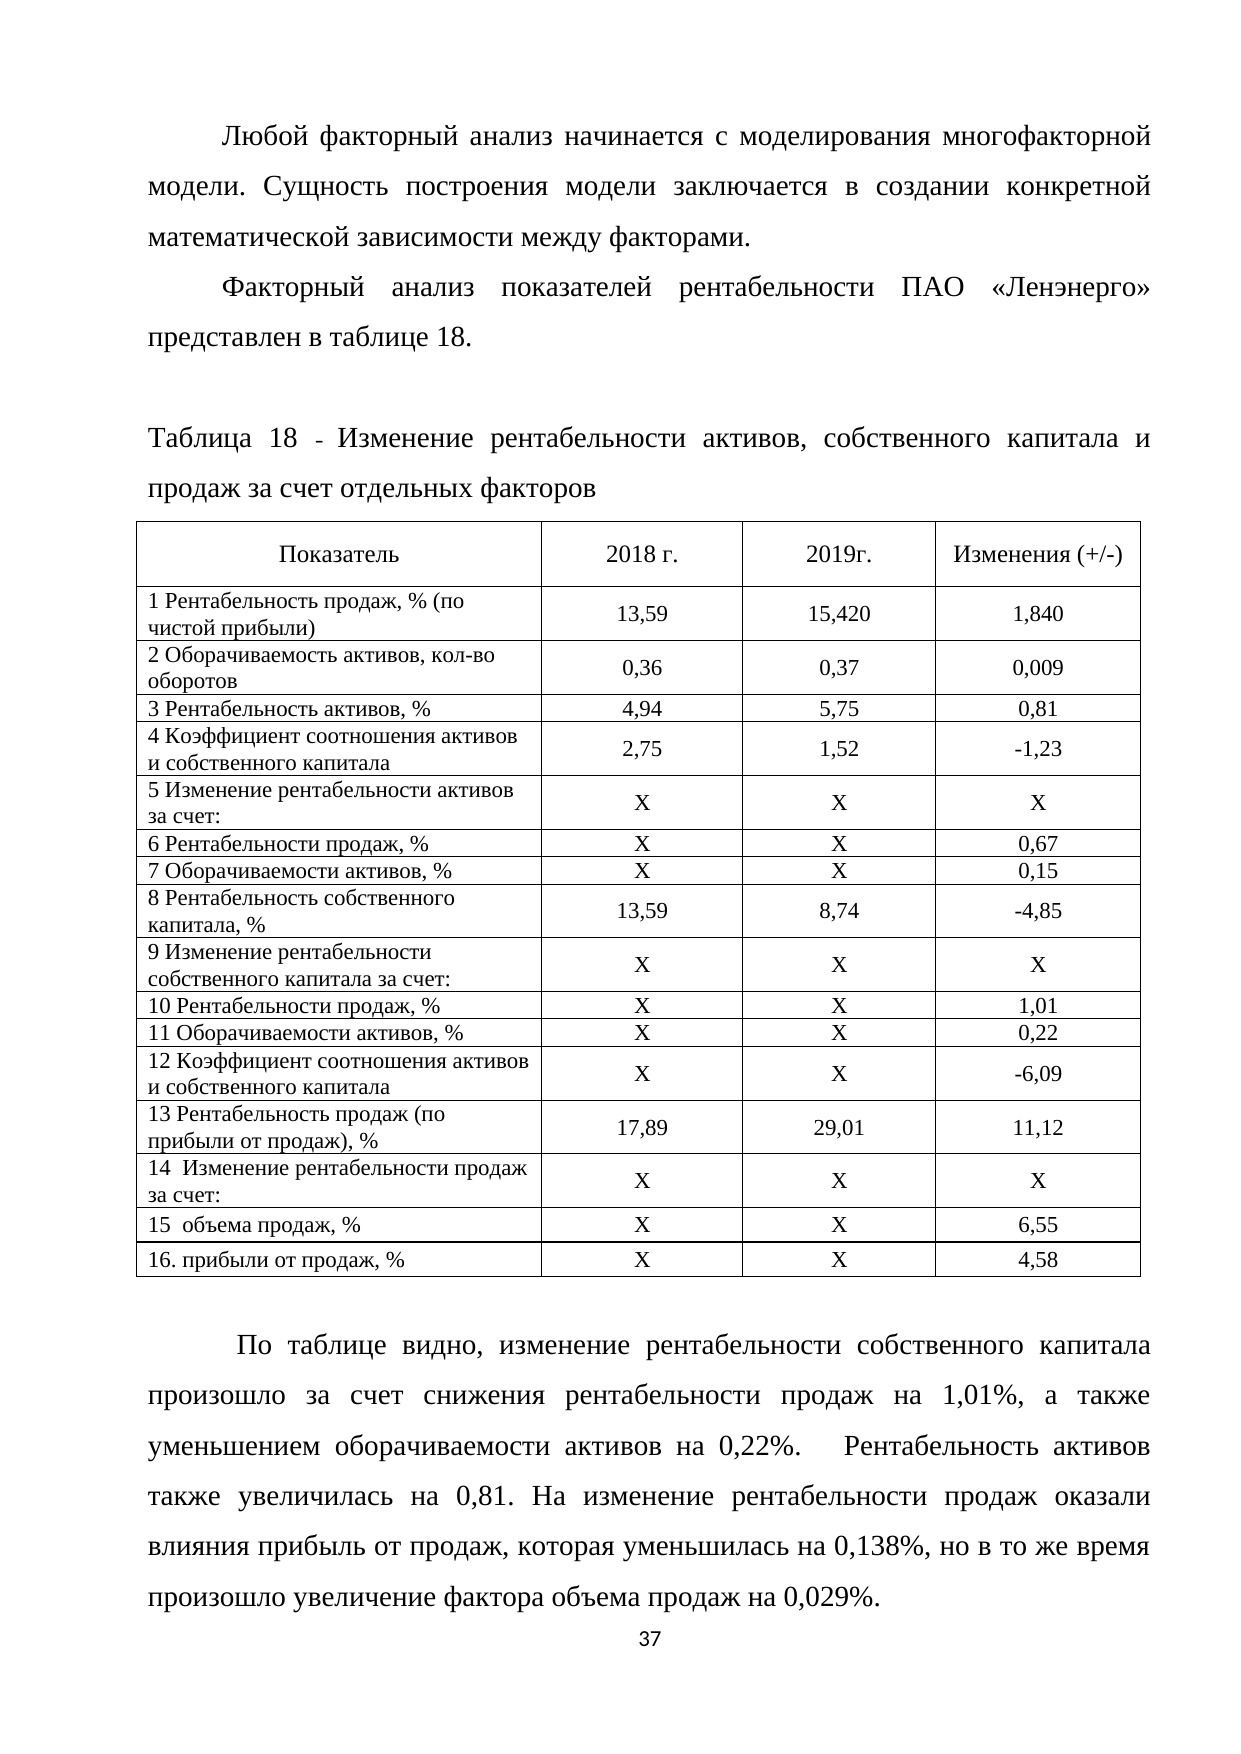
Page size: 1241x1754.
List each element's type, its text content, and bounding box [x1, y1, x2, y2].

table_cell 16. прибыли от продаж, % [137, 1243, 541, 1276]
table_cell 5 Изменение рентабельности активов за счет: [137, 776, 541, 829]
table_cell 12 Коэффициент соотношения активов и собственного капитала [137, 1047, 541, 1099]
table_cell Х [542, 992, 742, 1018]
table_cell 8 Рентабельность собственного капитала, % [137, 885, 541, 937]
table_cell 4,58 [936, 1243, 1140, 1276]
table_cell Х [936, 938, 1140, 991]
table_cell -6,09 [936, 1047, 1140, 1099]
table_header Изменения (+/-) [936, 522, 1140, 586]
table_cell 14 Изменение рентабельности продаж за счет: [137, 1154, 541, 1207]
table_cell 4,94 [542, 695, 742, 721]
table_cell Х [542, 830, 742, 856]
table_cell 0,36 [542, 641, 742, 694]
table_cell 5,75 [743, 695, 935, 721]
table_cell 0,22 [936, 1019, 1140, 1046]
table_cell 7 Оборачиваемости активов, % [137, 857, 541, 883]
table_cell 11 Оборачиваемости активов, % [137, 1019, 541, 1046]
table_cell 10 Рентабельности продаж, % [137, 992, 541, 1018]
table_cell 13,59 [542, 587, 742, 640]
table_cell 0,81 [936, 695, 1140, 721]
table_cell 2,75 [542, 722, 742, 775]
table_cell Х [542, 1243, 742, 1276]
table_header 2019г. [743, 522, 935, 586]
table_cell Х [542, 776, 742, 829]
table_cell Х [743, 776, 935, 829]
table_cell 1,52 [743, 722, 935, 775]
table_cell Х [542, 1154, 742, 1207]
table_cell Х [743, 1243, 935, 1276]
table_cell Х [743, 938, 935, 991]
table_cell Х [743, 1208, 935, 1241]
table_cell 0,15 [936, 857, 1140, 883]
table_cell 6 Рентабельности продаж, % [137, 830, 541, 856]
text Любой факторный анализ начинается с моделирования многофакторной модели. Сущность построения модели заключается в создании конкретной математической зависимости между факторами. [148, 118, 1152, 252]
table_cell 1,840 [936, 587, 1140, 640]
table_cell 3 Рентабельность активов, % [137, 695, 541, 721]
table_cell 0,009 [936, 641, 1140, 694]
table_cell Х [936, 1154, 1140, 1207]
table_cell Х [743, 1154, 935, 1207]
table_cell Х [542, 857, 742, 883]
table_cell Х [542, 938, 742, 991]
table_cell 1 Рентабельность продаж, % (по чистой прибыли) [137, 587, 541, 640]
table_header 2018 г. [542, 522, 742, 586]
table_cell 4 Коэффициент соотношения активов и собственного капитала [137, 722, 541, 775]
table_header Показатель [137, 522, 541, 586]
table_cell 13 Рентабельность продаж (по прибыли от продаж), % [137, 1101, 541, 1153]
table_cell 9 Изменение рентабельности собственного капитала за счет: [137, 938, 541, 991]
table_cell 13,59 [542, 885, 742, 937]
table_cell Х [743, 1019, 935, 1046]
table_cell 8,74 [743, 885, 935, 937]
table_cell Х [542, 1047, 742, 1099]
table_cell 1,01 [936, 992, 1140, 1018]
text По таблице видно, изменение рентабельности собственного капитала произошло за счет снижения рентабельности продаж на 1,01%, а также уменьшением оборачиваемости активов на 0,22%. Рентабельность активов также увеличилась на 0,81. На изменение рентабельности продаж оказали влияния прибыль от продаж, которая уменьшилась на 0,138%, но в то же время произошло увеличение фактора объема продаж на 0,029%. [148, 1327, 1152, 1612]
table_cell 6,55 [936, 1208, 1140, 1241]
table_cell 0,67 [936, 830, 1140, 856]
table_cell 0,37 [743, 641, 935, 694]
table_cell 15,420 [743, 587, 935, 640]
table_cell 17,89 [542, 1101, 742, 1153]
table_cell 15 объема продаж, % [137, 1208, 541, 1241]
table_cell Х [743, 857, 935, 883]
table_cell Х [743, 1047, 935, 1099]
table_cell -1,23 [936, 722, 1140, 775]
table_cell Х [743, 830, 935, 856]
table_cell Х [936, 776, 1140, 829]
table_cell 29,01 [743, 1101, 935, 1153]
table_cell -4,85 [936, 885, 1140, 937]
text Факторный анализ показателей рентабельности ПАО «Ленэнерго» представлен в таблице 18. [148, 269, 1152, 353]
table_cell 11,12 [936, 1101, 1140, 1153]
table_cell Х [542, 1019, 742, 1046]
table_cell 2 Оборачиваемость активов, кол-во оборотов [137, 641, 541, 694]
text Таблица 18 – Изменение рентабельности активов, собственного капитала и продаж за счет отдельных факторов [148, 420, 1152, 504]
table_cell Х [542, 1208, 742, 1241]
table_cell Х [743, 992, 935, 1018]
